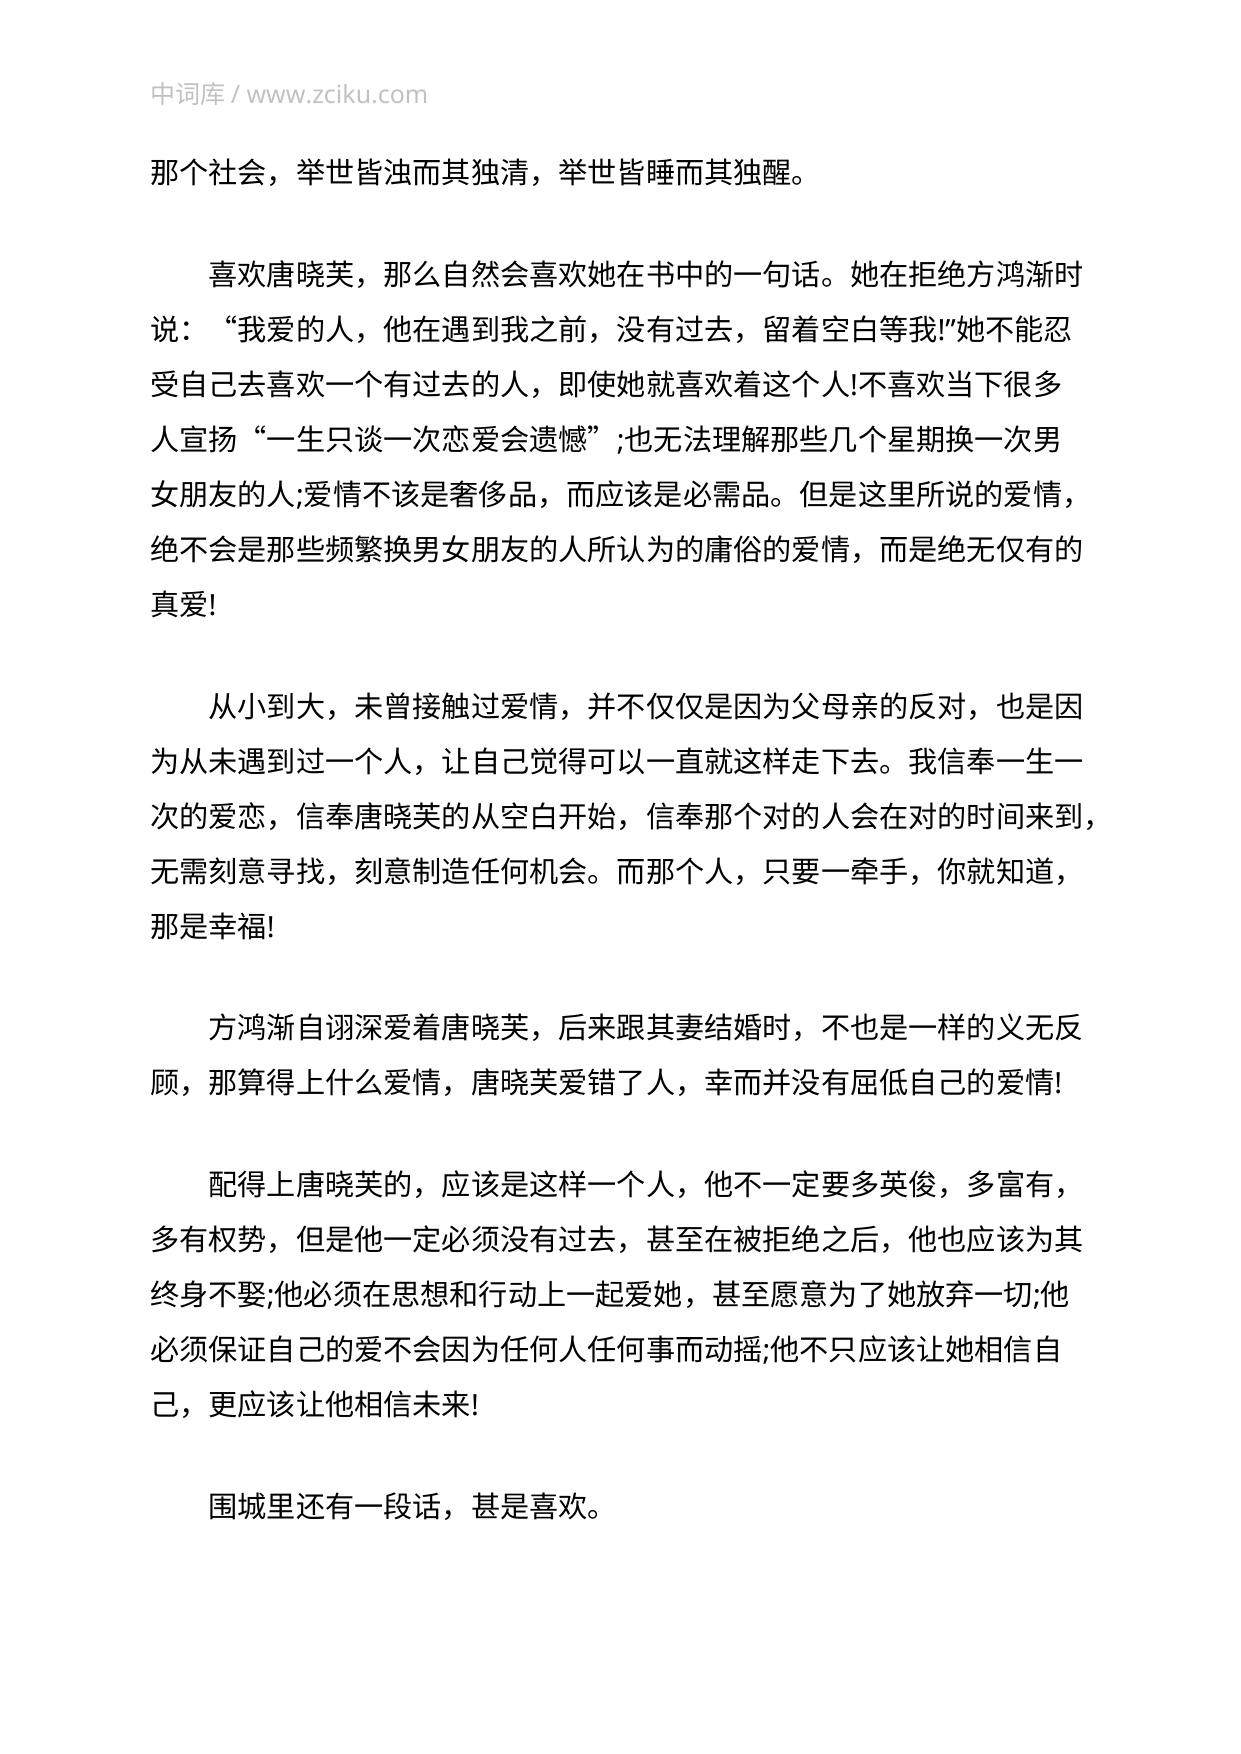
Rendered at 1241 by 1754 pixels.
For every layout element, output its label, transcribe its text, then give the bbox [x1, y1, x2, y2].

text 方鸿渐自诩深爱着唐晓芙，后来跟其妻结婚时，不也是一样的义无反顾，那算得上什么爱情，唐晓芙爱错了人，幸而并没有屈低自己的爱情! [150, 1005, 1090, 1102]
text 喜欢唐晓芙，那么自然会喜欢她在书中的一句话。她在拒绝方鸿渐时说：“我爱的人，他在遇到我之前，没有过去，留着空白等我!”她不能忍受自己去喜欢一个有过去的人，即使她就喜欢着这个人!不喜欢当下很多人宣扬“一生只谈一次恋爱会遗憾”;也无法理解那些几个星期换一次男女朋友的人;爱情不该是奢侈品，而应该是必需品。但是这里所说的爱情，绝不会是那些频繁换男女朋友的人所认为的庸俗的爱情，而是绝无仅有的真爱! [150, 252, 1090, 624]
text 从小到大，未曾接触过爱情，并不仅仅是因为父母亲的反对，也是因为从未遇到过一个人，让自己觉得可以一直就这样走下去。我信奉一生一次的爱恋，信奉唐晓芙的从空白开始，信奉那个对的人会在对的时间来到，无需刻意寻找，刻意制造任何机会。而那个人，只要一牵手，你就知道，那是幸福! [150, 683, 1090, 946]
text 围城里还有一段话，甚是喜欢。 [150, 1484, 1090, 1526]
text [150, 150, 1090, 192]
text 配得上唐晓芙的，应该是这样一个人，他不一定要多英俊，多富有，多有权势，但是他一定必须没有过去，甚至在被拒绝之后，他也应该为其终身不娶;他必须在思想和行动上一起爱她，甚至愿意为了她放弃一切;他必须保证自己的爱不会因为任何人任何事而动摇;他不只应该让她相信自己，更应该让他相信未来! [150, 1162, 1090, 1424]
